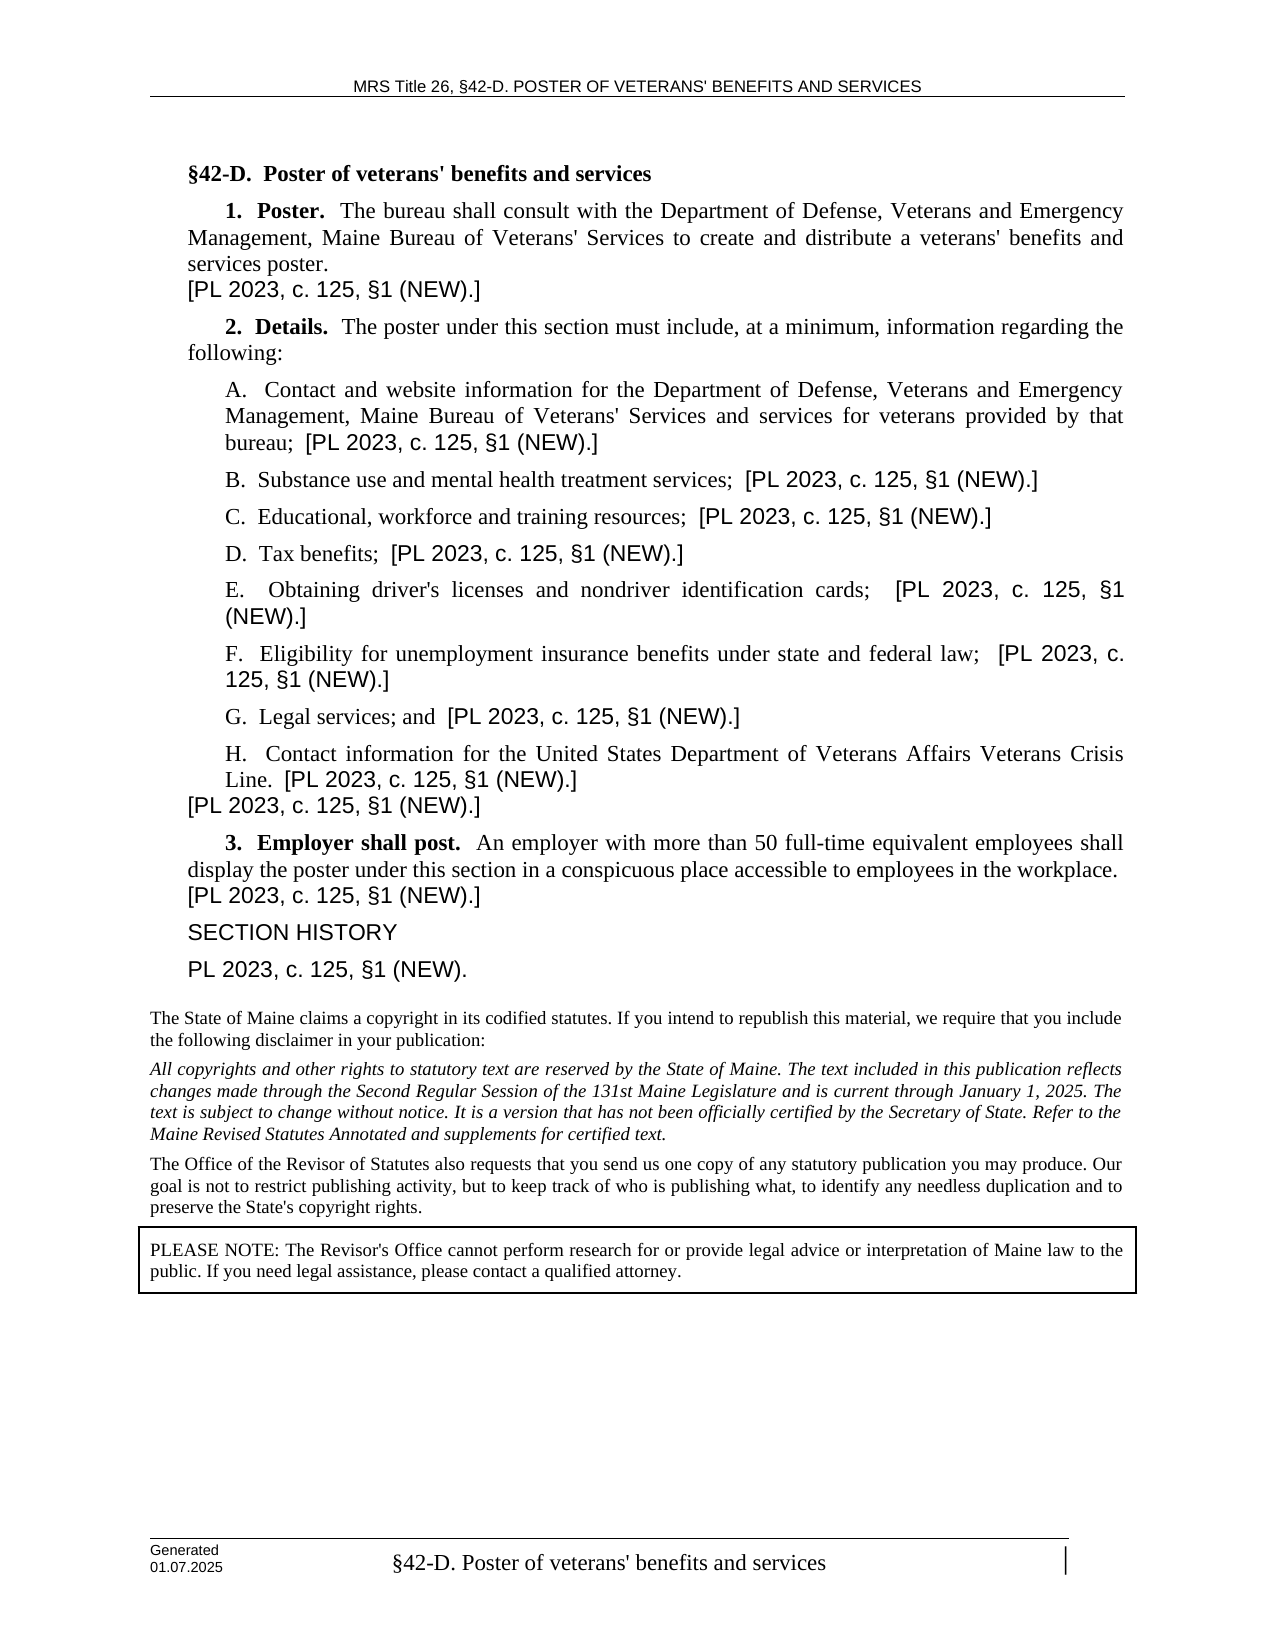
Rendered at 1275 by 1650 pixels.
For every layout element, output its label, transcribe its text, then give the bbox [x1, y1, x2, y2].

text G. Legal services; and [PL 2023, c. 125, §1 (NEW).] [225, 703, 1125, 729]
text H. Contact information for the United States Department of Veterans Affairs Veterans Crisis Line. [PL 2023, c. 125, §1 (NEW).] [225, 740, 1125, 792]
text [PL 2023, c. 125, §1 (NEW).] [187, 882, 1125, 908]
text The Office of the Revisor of Statutes also requests that you send us one copy of any statutory publication you may produce. Our goal is not to restrict publishing activity, but to keep track of who is publishing what, to identify any needless duplication and to preserve the State's copyright rights. [150, 1153, 1125, 1218]
text [PL 2023, c. 125, §1 (NEW).] [187, 276, 1125, 303]
text E. Obtaining driver's licenses and nondriver identification cards; [PL 2023, c. 125, §1 (NEW).] [225, 576, 1125, 629]
text A. Contact and website information for the Department of Defense, Veterans and Emergency Management, Maine Bureau of Veterans' Services and services for veterans provided by that bureau; [PL 2023, c. 125, §1 (NEW).] [225, 376, 1125, 455]
text PL 2023, c. 125, §1 (NEW). [187, 956, 1125, 982]
text §42-D. Poster of veterans' benefits and services [187, 160, 1125, 187]
text The State of Maine claims a copyright in its codified statutes. If you intend to republish this material, we require that you include the following disclaimer in your publication: [150, 1007, 1125, 1050]
text All copyrights and other rights to statutory text are reserved by the State of Maine. The text included in this publication reflects changes made through the Second Regular Session of the 131st Maine Legislature and is current through January 1, 2025 . The text is subject to change without notice. It is a version that has not been officially certified by the Secretary of State. Refer to the Maine Revised Statutes Annotated and supplements for certified text. [150, 1058, 1125, 1144]
text C. Educational, workforce and training resources; [PL 2023, c. 125, §1 (NEW).] [225, 503, 1125, 529]
text D. Tax benefits; [PL 2023, c. 125, §1 (NEW).] [225, 539, 1125, 566]
text SECTION HISTORY [187, 919, 1125, 945]
text 3. Employer shall post. An employer with more than 50 full-time equivalent employees shall display the poster under this section in a conspicuous place accessible to employees in the workplace. [187, 829, 1125, 882]
text 2. Details. The poster under this section must include, at a minimum, information regarding the following: [187, 313, 1125, 366]
text PLEASE NOTE: The Revisor's Office cannot perform research for or provide legal advice or interpretation of Maine law to the public. If you need legal assistance, please contact a qualified attorney. [140, 1228, 1135, 1292]
text 1. Poster. The bureau shall consult with the Department of Defense, Veterans and Emergency Management, Maine Bureau of Veterans' Services to create and distribute a veterans' benefits and services poster. [187, 197, 1125, 276]
text B. Substance use and mental health treatment services; [PL 2023, c. 125, §1 (NEW).] [225, 466, 1125, 492]
text [PL 2023, c. 125, §1 (NEW).] [187, 792, 1125, 819]
text F. Eligibility for unemployment insurance benefits under state and federal law; [PL 2023, c. 125, §1 (NEW).] [225, 639, 1125, 692]
